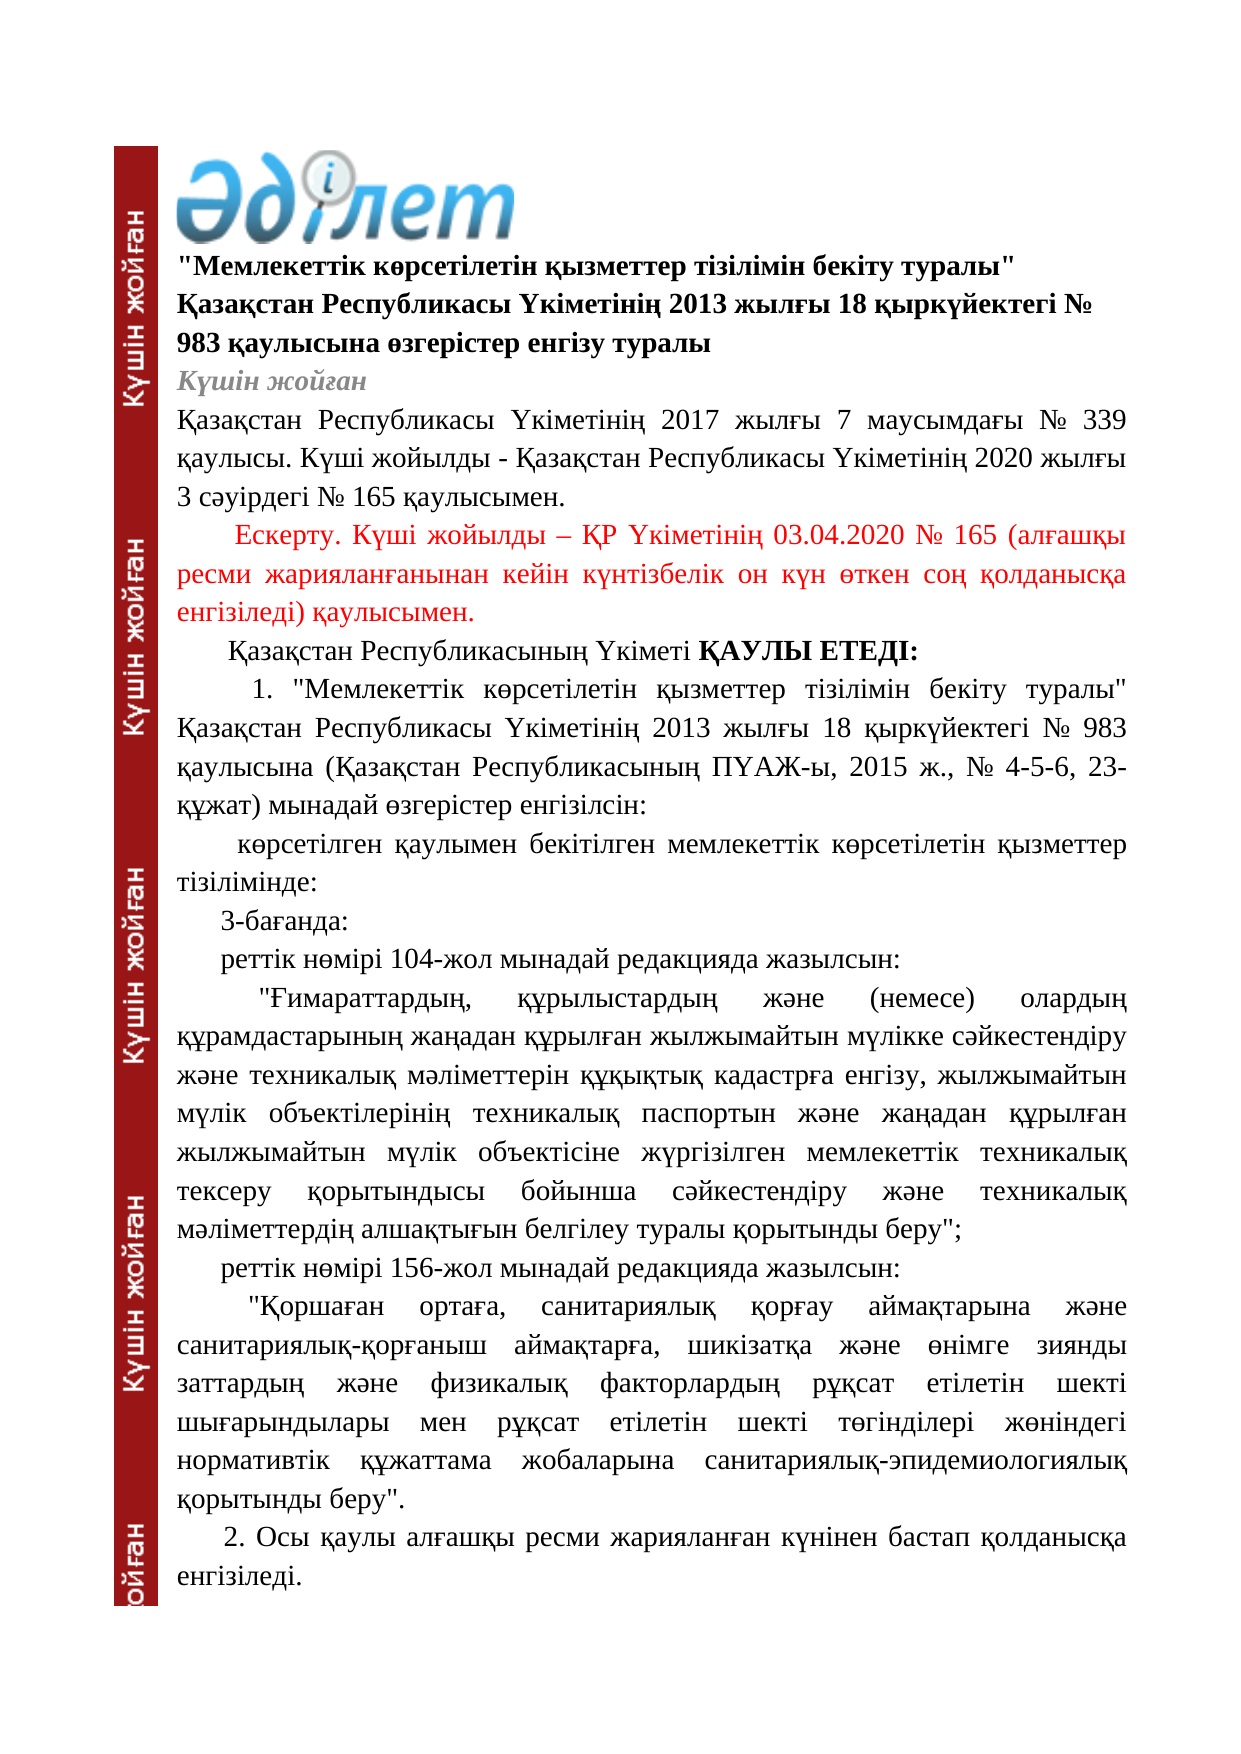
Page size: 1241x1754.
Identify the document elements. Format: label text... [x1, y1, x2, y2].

picture [114, 1283, 158, 1288]
text Күшін жойған [112, 363, 1128, 397]
text реттік нөмірі 156-жол мынадай редакцияда жазылсын: [112, 1250, 1128, 1283]
text "Ғимараттардың, құрылыстардың және (немесе) олардың құрамдастарының жаңадан құрылған жылжымайтын мүлікке сәйкестендіру және техникалық мәліметтерін құқықтық кадастрға енгізу, жылжымайтын мүлік объектілерінің техникалық паспортын және жаңадан құрылған жылжымайтын мүлік объектісіне жүргізілген мемлекеттік техникалық тексеру қорытындысы бойынша сәйкестендіру және техникалық мәліметтердің алшақтығын белгілеу туралы қорытынды беру"; [112, 980, 1128, 1245]
picture [114, 512, 158, 517]
picture [114, 397, 158, 402]
picture [114, 898, 158, 903]
picture [114, 1245, 158, 1250]
text 2. Осы қаулы алғашқы ресми жарияланған күнінен бастап қолданысқа енгізіледі. [112, 1519, 1128, 1592]
picture [114, 628, 158, 633]
text "Мемлекеттік көрсетілетін қызметтер тізілімін бекіту туралы" Қазақстан Республикасы Үкіметінің 2013 жылғы 18 қыркүйектегі № 983 қаулысына өзгерістер енгізу туралы [112, 248, 1128, 358]
picture [114, 821, 158, 826]
picture [114, 936, 158, 941]
text реттік нөмірі 104-жол мынадай редакцияда жазылсын: [112, 941, 1128, 975]
text 3-бағанда: [112, 903, 1128, 936]
picture [114, 667, 158, 672]
picture [114, 975, 158, 980]
picture [114, 358, 158, 363]
text "Қоршаған ортаға, санитариялық қорғау аймақтарына және санитариялық-қорғаныш аймақтарға, шикізатқа және өнімге зиянды заттардың және физикалық факторлардың рұқсат етілетін шекті шығарындылары мен рұқсат етілетін шекті төгінділері жөніндегі нормативтік құжаттама жобаларына санитариялық-эпидемиологиялық қорытынды беру". [112, 1288, 1128, 1514]
picture [176, 150, 515, 244]
picture [114, 146, 158, 248]
text Ескерту. Күші жойылды – ҚР Үкіметінің 03.04.2020 № 165 (алғашқы ресми жарияланғанынан кейін күнтізбелік он күн өткен соң қолданысқа енгізіледі) қаулысымен. [112, 517, 1128, 628]
text Қазақстан Республикасы Үкіметінің 2017 жылғы 7 маусымдағы № 339 қаулысы. Күші жойылды - Қазақстан Республикасы Үкіметінің 2020 жылғы 3 сәуірдегі № 165 қаулысымен. [112, 402, 1128, 512]
text Қазақстан Республикасының Үкіметі ҚАУЛЫ ЕТЕДІ: [112, 633, 1128, 667]
text көрсетiлген қаулымен бекiтiлген мемлекеттік көрсетiлетiн қызметтер тiзiлiмiнде: [112, 826, 1128, 898]
text 1. "Мемлекеттік көрсетілетін қызметтер тізілімін бекіту туралы" Қазақстан Республикасы Үкіметінің 2013 жылғы 18 қыркүйектегі № 983 қаулысына (Қазақстан Республикасының ПҮАЖ-ы, 2015 ж., № 4-5-6, 23-құжат) мынадай өзгерістер енгізілсін: [112, 672, 1128, 821]
picture [114, 1592, 158, 1606]
picture [114, 1514, 158, 1519]
